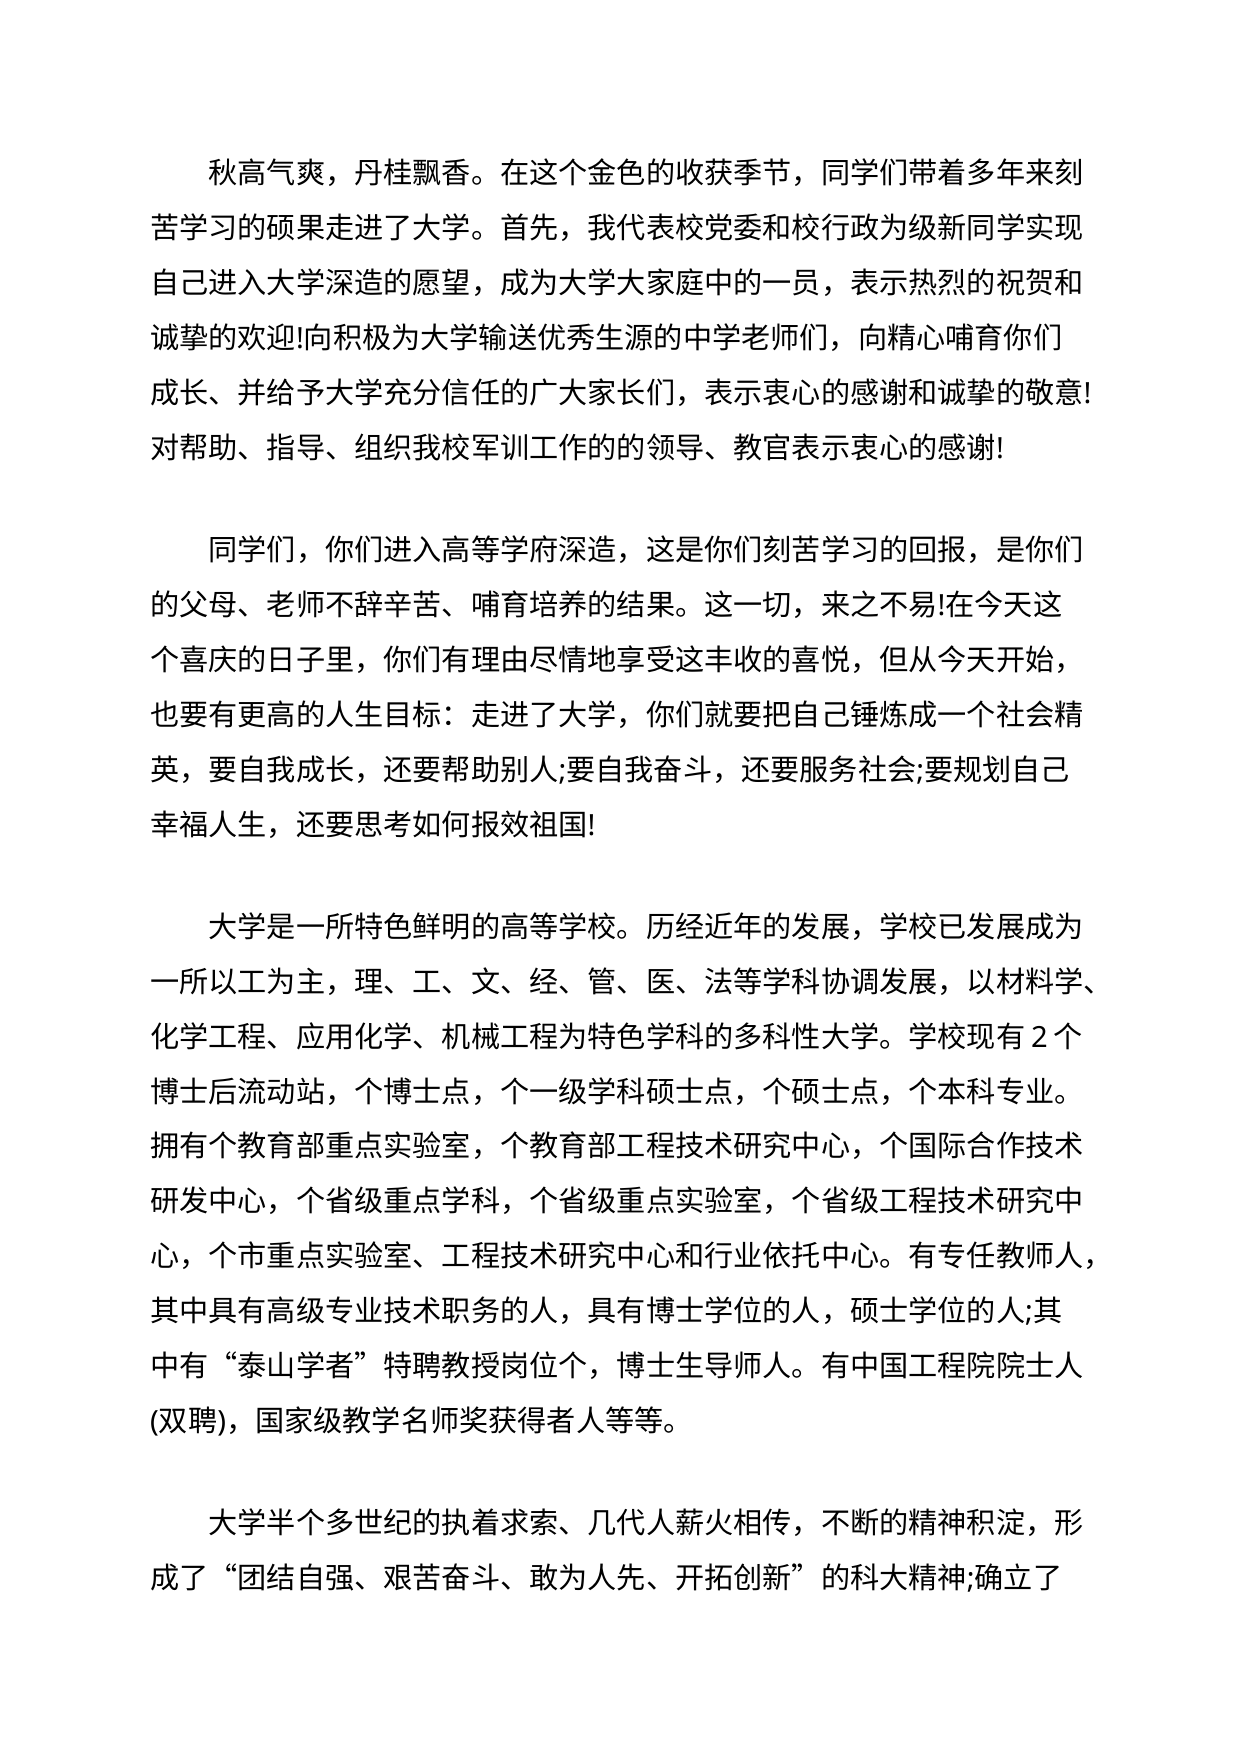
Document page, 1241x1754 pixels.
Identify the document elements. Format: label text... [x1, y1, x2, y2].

text 同学们，你们进入高等学府深造，这是你们刻苦学习的回报，是你们的父母、老师不辞辛苦、哺育培养的结果。这一切，来之不易!在今天这个喜庆的日子里，你们有理由尽情地享受这丰收的喜悦，但从今天开始，也要有更高的人生目标：走进了大学，你们就要把自己锤炼成一个社会精英，要自我成长，还要帮助别人;要自我奋斗，还要服务社会;要规划自己幸福人生，还要思考如何报效祖国! [150, 527, 1090, 844]
text 大学是一所特色鲜明的高等学校。历经近年的发展，学校已发展成为一所以工为主，理、工、文、经、管、医、法等学科协调发展，以材料学、化学工程、应用化学、机械工程为特色学科的多科性大学。学校现有2个博士后流动站，个博士点，个一级学科硕士点，个硕士点，个本科专业。拥有个教育部重点实验室，个教育部工程技术研究中心，个国际合作技术研发中心，个省级重点学科，个省级重点实验室，个省级工程技术研究中心，个市重点实验室、工程技术研究中心和行业依托中心。有专任教师人，其中具有高级专业技术职务的人，具有博士学位的人，硕士学位的人;其中有“泰山学者”特聘教授岗位个，博士生导师人。有中国工程院院士人(双聘)，国家级教学名师奖获得者人等等。 [150, 903, 1090, 1440]
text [150, 1499, 1090, 1597]
text 秋高气爽，丹桂飘香。在这个金色的收获季节，同学们带着多年来刻苦学习的硕果走进了大学。首先，我代表校党委和校行政为级新同学实现自己进入大学深造的愿望，成为大学大家庭中的一员，表示热烈的祝贺和诚挚的欢迎!向积极为大学输送优秀生源的中学老师们，向精心哺育你们成长、并给予大学充分信任的广大家长们，表示衷心的感谢和诚挚的敬意!对帮助、指导、组织我校军训工作的的领导、教官表示衷心的感谢! [150, 150, 1090, 467]
